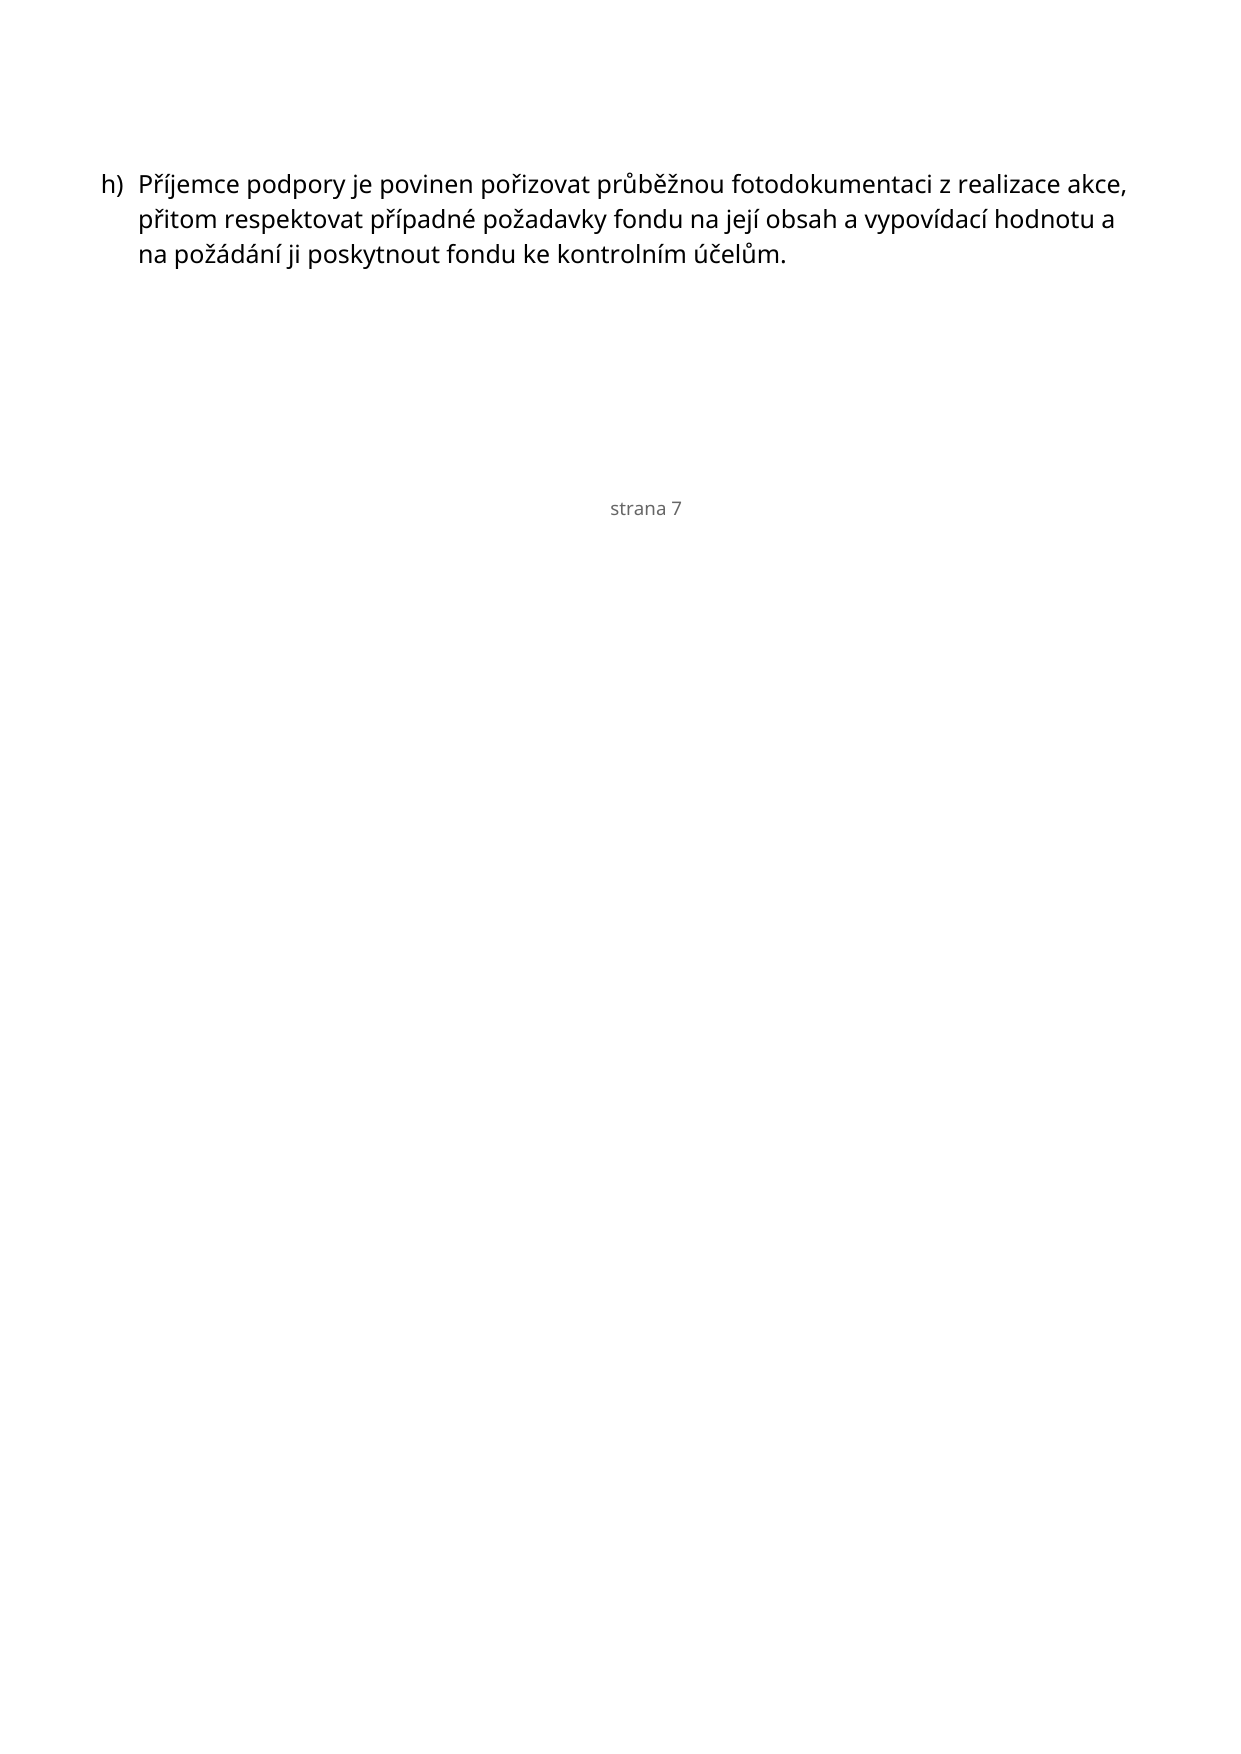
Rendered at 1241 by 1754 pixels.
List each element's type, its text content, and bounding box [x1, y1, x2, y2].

list Příjemce podpory je povinen pořizovat průběžnou fotodokumentaci z realizace akce, přitom respektovat případné požadavky fondu na její obsah a vypovídací hodnotu a na požádání ji poskytnout fondu ke kontrolním účelům. [101, 167, 1146, 271]
text strana 7 [319, 496, 973, 521]
